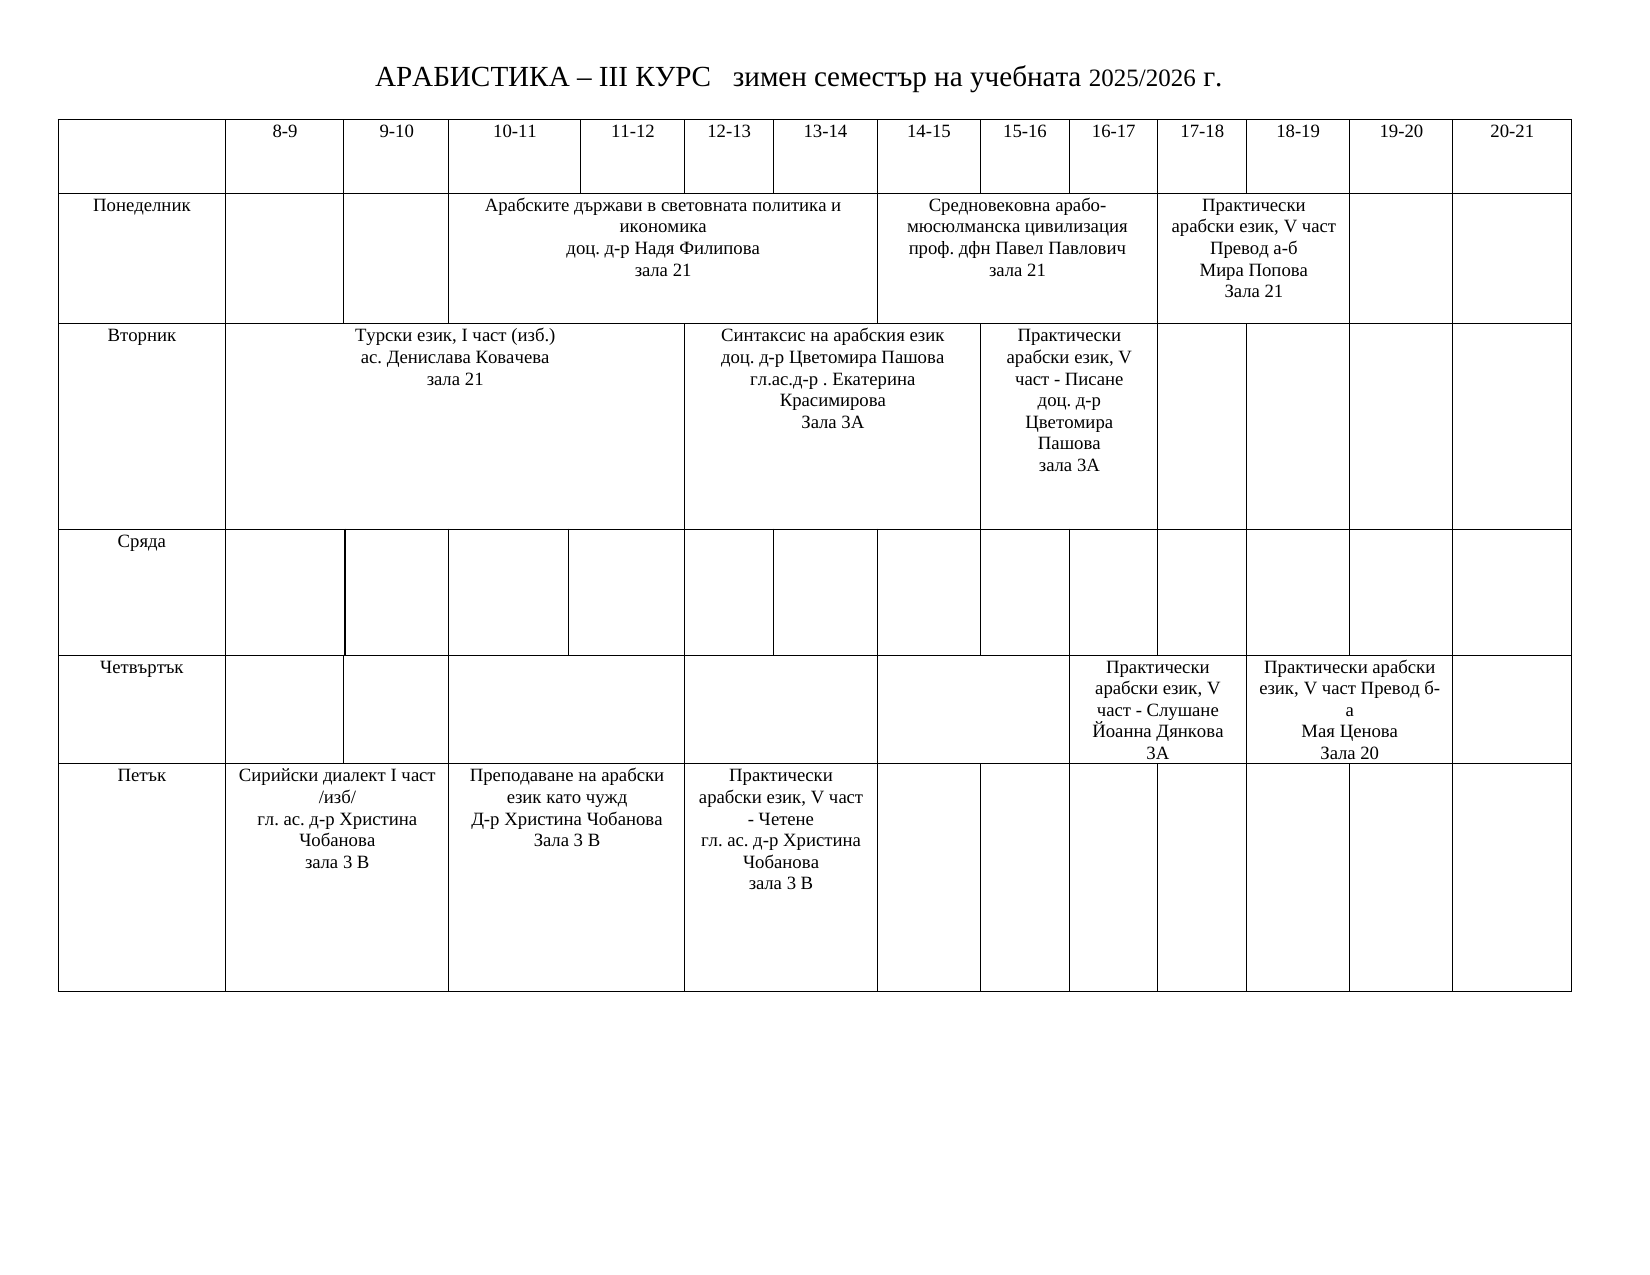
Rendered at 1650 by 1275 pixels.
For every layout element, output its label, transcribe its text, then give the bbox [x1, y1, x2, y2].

table_cell [685, 656, 877, 763]
table_header 18-19 [1247, 120, 1349, 193]
table_cell [1247, 324, 1349, 528]
table_header 20-21 [1453, 120, 1571, 193]
table_cell [981, 530, 1069, 654]
table_cell Арабските държави в световната политика и икономика доц. д-р Надя Филипова зала 21 [449, 194, 877, 323]
table_cell [226, 194, 343, 323]
table_cell [226, 530, 344, 654]
table_cell Понеделник [59, 194, 225, 323]
table_header 10-11 [449, 120, 580, 193]
text АРАБИСТИКА – ІІІ КУРС зимен семестър на учебната 2025/2026 г. [65, 59, 1532, 93]
table_header 16-17 [1070, 120, 1157, 193]
table_cell [1350, 324, 1452, 528]
table_header 14-15 [878, 120, 980, 193]
table_cell [1070, 764, 1157, 991]
table_cell [1247, 530, 1349, 654]
table_cell [878, 530, 980, 654]
table_cell Турски език, I част (изб.) ас. Денислава Ковачева зала 21 [226, 324, 684, 528]
table_cell [1453, 324, 1571, 528]
table_cell [1247, 764, 1349, 991]
table_cell Преподаване на арабски език като чужд Д-р Христина Чобанова Зала 3 В [449, 764, 684, 991]
table_cell Вторник [59, 324, 225, 528]
table_cell [449, 530, 568, 654]
table_cell Сряда [59, 530, 225, 654]
table_cell Сирийски диалект I част /изб/ гл. ас. д-р Христина Чобанова зала 3 В [226, 764, 448, 991]
table_cell [449, 656, 684, 763]
table_cell Четвъртък [59, 656, 225, 763]
table_header 9-10 [344, 120, 448, 193]
table_cell [1158, 530, 1246, 654]
table_header 15-16 [981, 120, 1069, 193]
table_cell [1158, 324, 1246, 528]
table_cell Практически арабски език, V част - Писане доц. д-р Цветомира Пашова зала 3А [981, 324, 1157, 528]
table_cell [1350, 530, 1452, 654]
table_header 11-12 [581, 120, 684, 193]
table_cell [346, 530, 448, 654]
table_cell [1453, 656, 1571, 763]
table_cell Практически арабски език, V част - Четене гл. ас. д-р Христина Чобанова зала 3 В [685, 764, 877, 991]
table_cell [226, 656, 343, 763]
table_cell [1453, 530, 1571, 654]
table_header 17-18 [1158, 120, 1246, 193]
table_cell Петък [59, 764, 225, 991]
table_cell [878, 764, 980, 991]
table_cell [1070, 530, 1157, 654]
table_cell [344, 194, 448, 323]
table_header 8-9 [226, 120, 343, 193]
table_cell [1158, 764, 1246, 991]
table_cell Средновековна арабо-мюсюлманска цивилизация проф. дфн Павел Павлович зала 21 [878, 194, 1157, 323]
table_cell [1350, 764, 1452, 991]
table_header [59, 120, 225, 193]
table_cell [878, 656, 1069, 763]
table_cell [569, 530, 684, 654]
table_header 13-14 [774, 120, 877, 193]
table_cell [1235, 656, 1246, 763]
table_cell [1350, 194, 1452, 323]
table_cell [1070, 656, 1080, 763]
table_header 12-13 [685, 120, 773, 193]
table_cell [685, 530, 773, 654]
table_header 19-20 [1350, 120, 1452, 193]
table_cell [1453, 764, 1571, 991]
table_cell [981, 764, 1069, 991]
table_cell [1453, 194, 1571, 323]
table_cell Синтаксис на арабския език доц. д-р Цветомира Пашова гл.ас.д-р . Екатерина Красимирова Зала 3А [685, 324, 980, 528]
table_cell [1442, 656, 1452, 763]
table_cell [344, 656, 448, 763]
table_cell [774, 530, 877, 654]
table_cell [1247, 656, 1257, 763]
